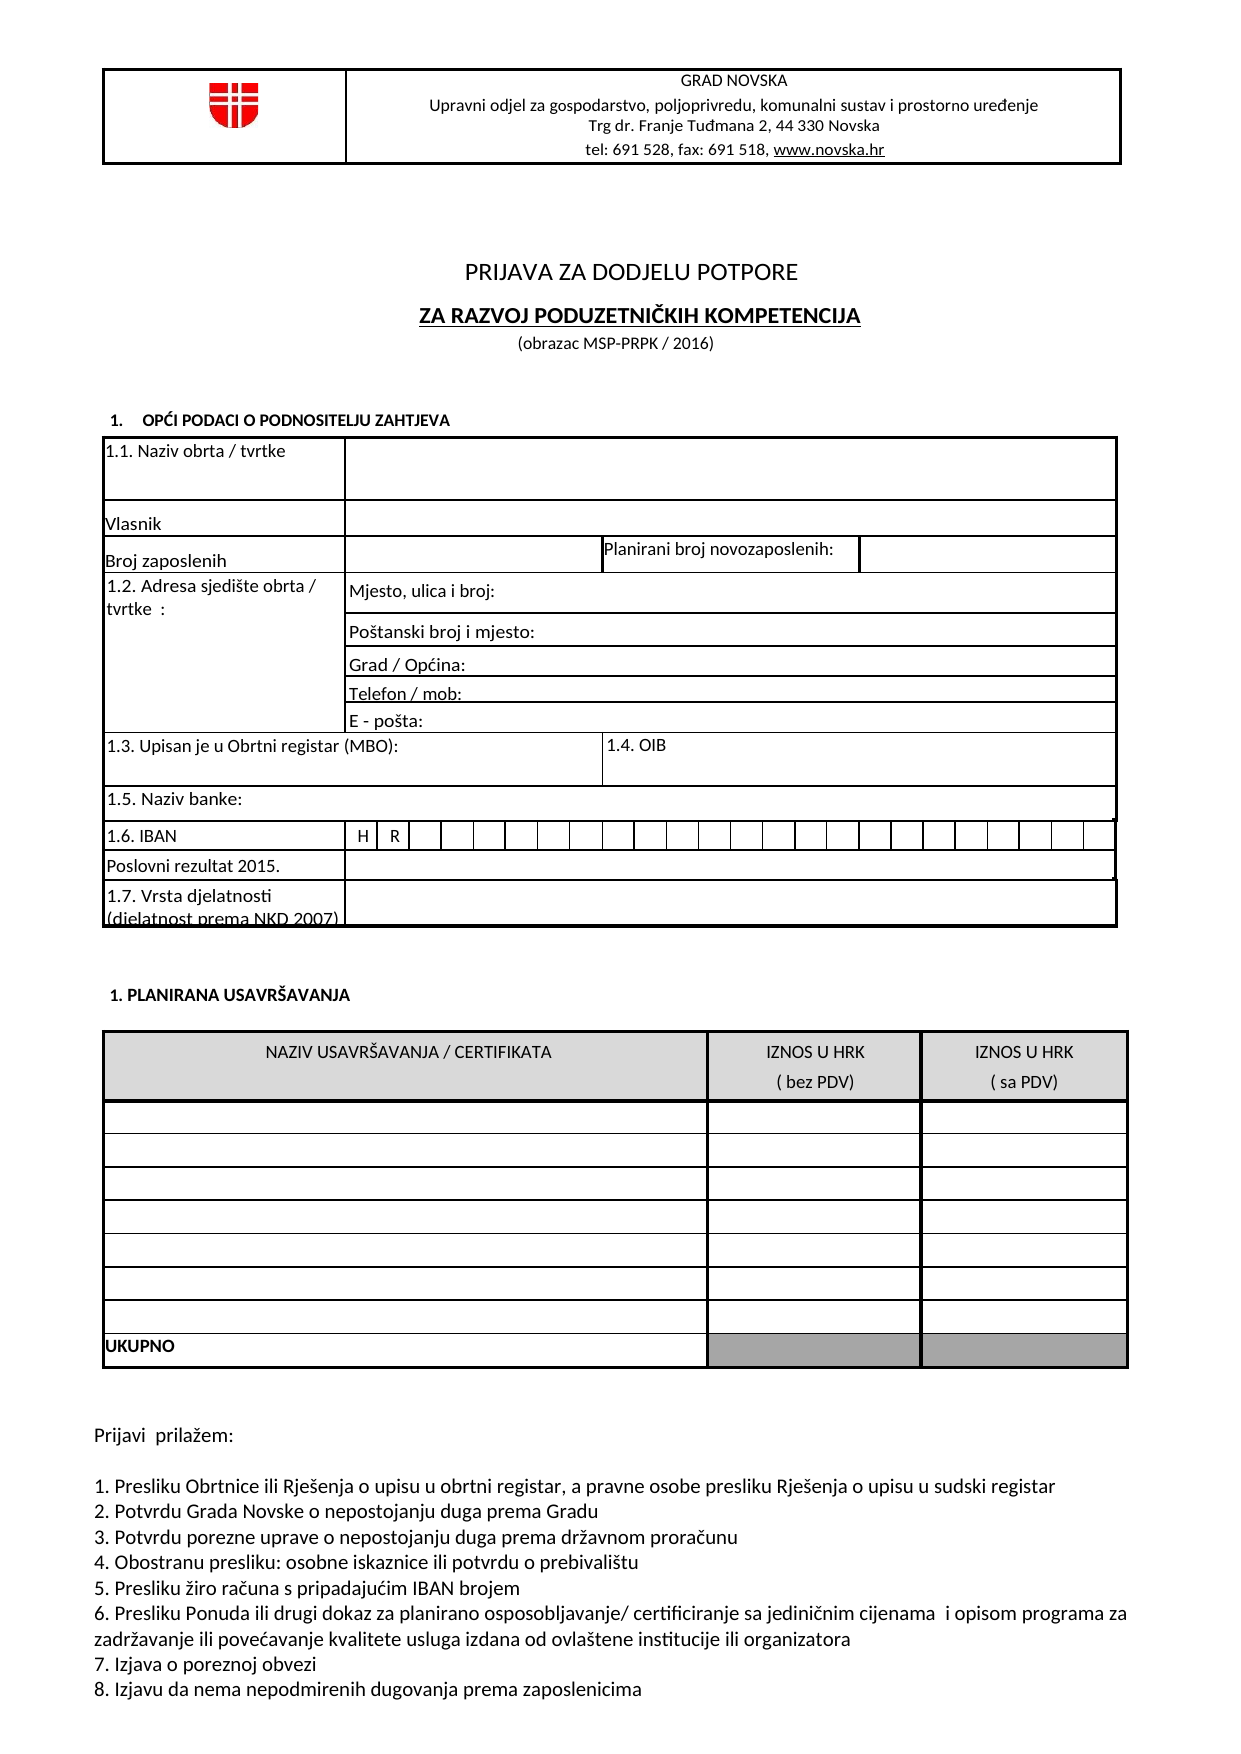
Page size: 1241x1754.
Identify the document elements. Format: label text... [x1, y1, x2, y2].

table_cell 1.7. Vrsta djelatnosti (djelatnost prema NKD 2007) [105, 881, 344, 924]
table_cell [346, 851, 1114, 879]
table_cell [827, 822, 858, 849]
table_cell [923, 1334, 1126, 1366]
table_cell [709, 1301, 919, 1333]
table_cell 1.4. OIB [603, 733, 1115, 785]
table_cell [709, 1268, 919, 1299]
list PLANIRANA USAVRŠAVANJA [109, 984, 1138, 1007]
table_cell [892, 822, 922, 849]
text ZA RAZVOJ PODUZETNIČKIH KOMPETENCIJA [330, 302, 950, 330]
table_cell [1084, 822, 1114, 849]
table_cell [861, 537, 1115, 571]
table_cell [923, 1168, 1126, 1199]
table_cell H [346, 822, 376, 849]
picture [209, 83, 259, 128]
text PRIJAVA ZA DODJELU POTPORE [460, 256, 802, 287]
table_cell [603, 822, 633, 849]
table_cell Trg dr. Franje Tuđmana 2, 44 330 Novska [347, 115, 1119, 138]
table_cell Broj zaposlenih 33na313131.12.2015. [105, 537, 344, 571]
table_cell [1020, 822, 1051, 849]
text 4. Obostranu presliku: osobne iskaznice ili potvrdu o prebivalištu [94, 1549, 1138, 1575]
table_cell [699, 822, 730, 849]
table_cell [709, 1134, 919, 1166]
table_cell [538, 822, 569, 849]
table_cell [346, 501, 1115, 535]
text 7. Izjava o poreznoj obvezi [94, 1651, 1138, 1677]
table_cell Mjesto, ulica i broj: [346, 573, 1115, 612]
table_cell 1.2. Adresa sjedište obrta / tvrtke : [105, 573, 344, 732]
table_cell [346, 881, 1115, 924]
table_cell 1.6. IBAN [105, 822, 344, 849]
text 5. Presliku žiro računa s pripadajućim IBAN brojem [94, 1575, 1138, 1600]
table_cell [923, 1134, 1126, 1166]
table_cell [105, 1103, 706, 1133]
table_cell [923, 1201, 1126, 1233]
table_cell [709, 1234, 919, 1266]
table_cell [506, 822, 537, 849]
table_cell Planirani broj novozaposlenih: [604, 537, 858, 571]
table_cell [709, 1334, 919, 1366]
table_cell [923, 1103, 1126, 1133]
table_cell Poštanski broj i mjesto: [346, 614, 1115, 645]
table_cell Poslovni rezultat 2015. [105, 851, 344, 879]
list OPĆI PODACI O PODNOSITELJU ZAHTJEVA [109, 409, 1138, 431]
table_cell [105, 1134, 706, 1166]
table_cell [709, 1103, 919, 1133]
table_cell [635, 822, 666, 849]
table_cell [474, 822, 504, 849]
table_cell [410, 822, 440, 849]
table_cell tel: 691 528, fax: 691 518, www.novska.hr [347, 139, 1119, 162]
table_cell Vlasnik [105, 501, 344, 535]
table_cell [667, 822, 698, 849]
table_cell [570, 822, 602, 849]
table_cell [923, 1301, 1126, 1333]
text 1. Presliku Obrtnice ili Rješenja o upisu u obrtni registar, a pravne osobe presliku Rješenja o upisu u sudski registar [94, 1473, 1138, 1499]
table_cell E - pošta: [346, 703, 1115, 732]
text (obrazac MSP-PRPK / 2016) [460, 332, 771, 354]
table_cell [731, 822, 762, 849]
table_cell [709, 1168, 919, 1199]
table_cell [346, 537, 601, 571]
text Prijavi prilažem: [94, 1422, 1138, 1448]
table_cell Upravni odjel za gospodarstvo, poljoprivredu, komunalni sustav i prostorno uređenje [347, 92, 1119, 115]
table_cell [709, 1201, 919, 1233]
text 3. Potvrdu porezne uprave o nepostojanju duga prema državnom proračunu [94, 1524, 1138, 1549]
table_cell [956, 822, 987, 849]
table_cell [442, 822, 473, 849]
table_header GRAD NOVSKA [347, 71, 1119, 92]
table_cell [796, 822, 826, 849]
table_cell [105, 1168, 706, 1199]
table_cell [923, 1268, 1126, 1299]
text 8. Izjavu da nema nepodmirenih dugovanja prema zaposlenicima [94, 1677, 1138, 1702]
table_header IZNOS U HRK ( bez PDV) [709, 1033, 919, 1099]
text 2. Potvrdu Grada Novske o nepostojanju duga prema Gradu [94, 1499, 1138, 1524]
table_cell [105, 1234, 706, 1266]
table_header [105, 71, 345, 162]
table_cell [1052, 822, 1083, 849]
table_cell [860, 822, 890, 849]
table_cell 1.3. Upisan je u Obrtni registar (MBO): [105, 733, 602, 785]
table_cell R [378, 822, 408, 849]
table_cell [105, 1301, 706, 1333]
table_cell [763, 822, 794, 849]
table_header NAZIV USAVRŠAVANJA / CERTIFIKATA [105, 1033, 706, 1099]
table_cell [923, 1234, 1126, 1266]
table_cell Telefon / mob: [346, 677, 1115, 701]
table_header 1.1. Naziv obrta / tvrtke [105, 439, 344, 499]
table_cell UKUPNO [105, 1334, 706, 1366]
text 6. Presliku Ponuda ili drugi dokaz za planirano osposobljavanje/ certificiranje sa jediničnim cijenama i opisom programa za zadržavanje ili povećavanje kvalitete usluga izdana od ovlaštene institucije ili organizatora [94, 1600, 1138, 1651]
table_cell [988, 822, 1018, 849]
table_header IZNOS U HRK ( sa PDV) [923, 1033, 1126, 1099]
table_cell 1.5. Naziv banke: [105, 787, 1115, 820]
table_cell [924, 822, 954, 849]
table_cell Grad / Općina: [346, 647, 1115, 675]
table_cell [105, 1268, 706, 1299]
table_cell [105, 1201, 706, 1233]
table_header [346, 439, 1115, 499]
